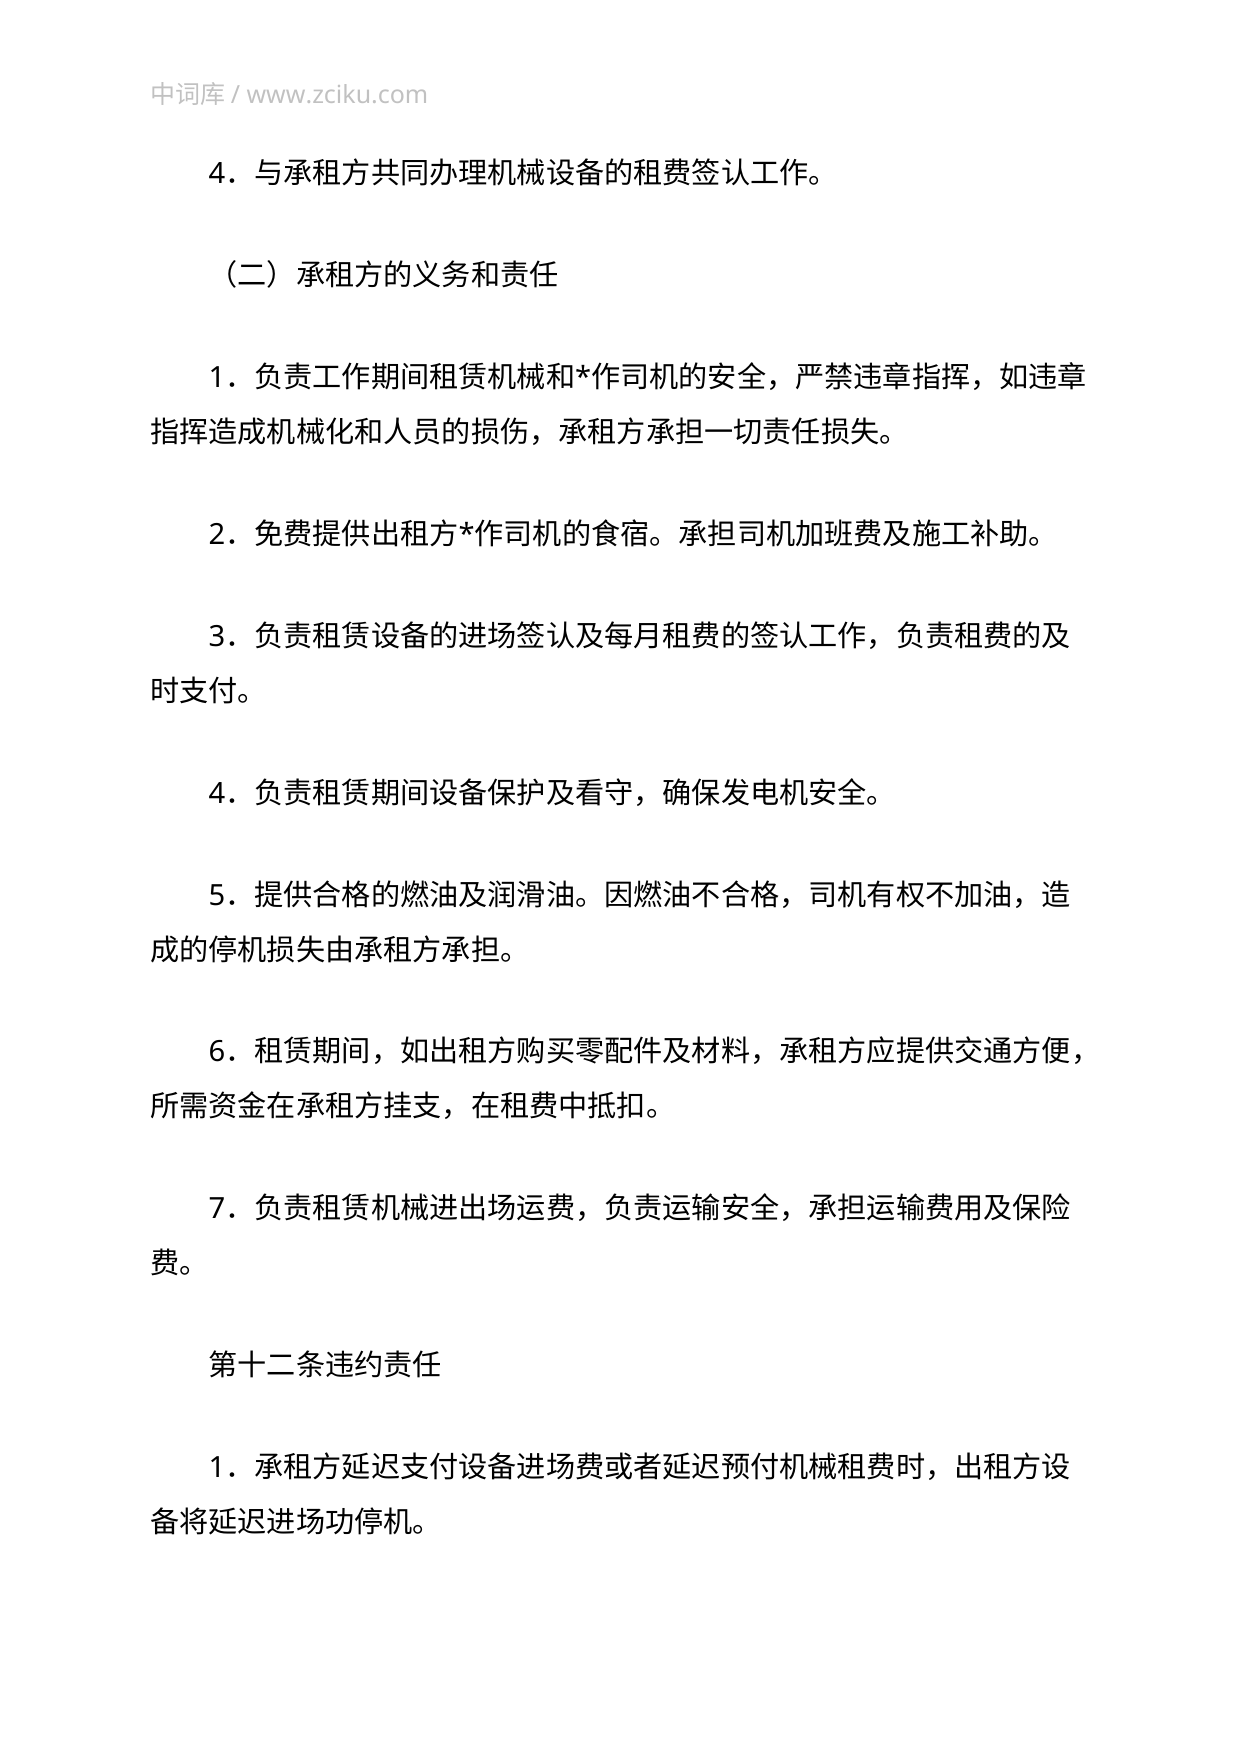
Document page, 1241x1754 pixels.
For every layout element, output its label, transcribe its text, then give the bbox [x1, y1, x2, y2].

text 1．承租方延迟支付设备进场费或者延迟预付机械租费时，出租方设备将延迟进场功停机。 [150, 1443, 1090, 1541]
text 4．与承租方共同办理机械设备的租费签认工作。 [150, 150, 1090, 192]
text （二）承租方的义务和责任 [150, 252, 1090, 294]
text 6．租赁期间，如出租方购买零配件及材料，承租方应提供交通方便，所需资金在承租方挂支，在租费中抵扣。 [150, 1028, 1090, 1125]
text 7．负责租赁机械进出场运费，负责运输安全，承担运输费用及保险费。 [150, 1185, 1090, 1282]
text 5．提供合格的燃油及润滑油。因燃油不合格，司机有权不加油，造成的停机损失由承租方承担。 [150, 871, 1090, 968]
text 4．负责租赁期间设备保护及看守，确保发电机安全。 [150, 769, 1090, 812]
text 1．负责工作期间租赁机械和*作司机的安全，严禁违章指挥，如违章指挥造成机械化和人员的损伤，承租方承担一切责任损失。 [150, 354, 1090, 451]
text 2．免费提供出租方*作司机的食宿。承担司机加班费及施工补助。 [150, 511, 1090, 553]
text 3．负责租赁设备的进场签认及每月租费的签认工作，负责租费的及时支付。 [150, 612, 1090, 710]
text 第十二条违约责任 [150, 1342, 1090, 1384]
